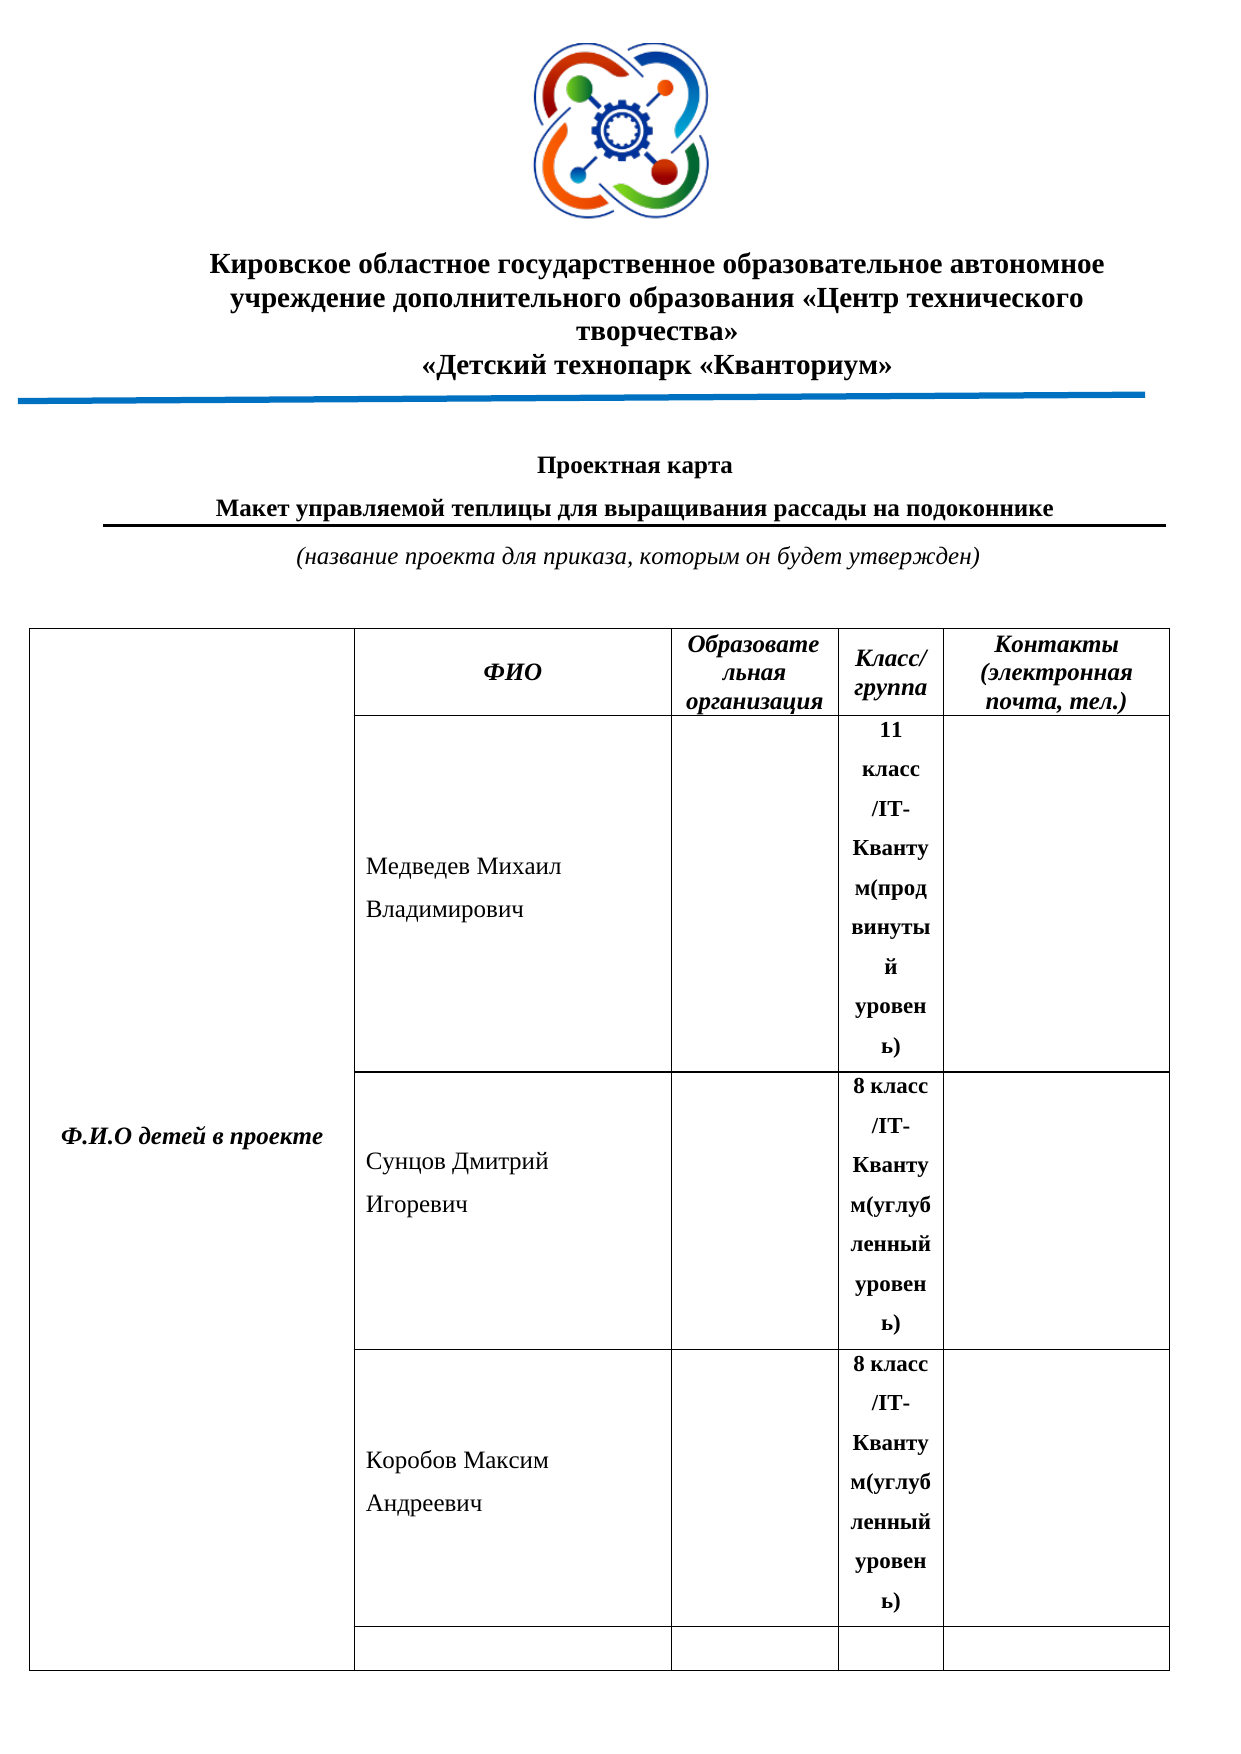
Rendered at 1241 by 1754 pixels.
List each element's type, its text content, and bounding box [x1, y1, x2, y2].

table_cell [355, 1627, 671, 1670]
table_cell [944, 1627, 1169, 1670]
table_cell [944, 716, 1169, 1071]
table_cell Сунцов Дмитрий Игоревич [355, 1073, 671, 1349]
table_cell 8 класс /IT-Квантум(углубленныйуровень) [839, 1073, 943, 1349]
table_header Образовательная организация [672, 629, 838, 715]
table_cell [672, 1073, 838, 1349]
text Макет управляемой теплицы для выращивания рассады на подоконнике [103, 493, 1166, 524]
table_cell 11 класс /IT-Квантум(продвинутый уровень) [839, 716, 943, 1071]
table_header Класс/ группа [839, 629, 943, 715]
text «Детский технопарк «Кванториум» [177, 347, 1137, 381]
table_cell [944, 1350, 1169, 1626]
table_cell [839, 1627, 943, 1670]
text Кировское областное государственное образовательное автономное учреждение дополнительного образования «Центр технического творчества» [177, 246, 1137, 347]
table_header Контакты (электронная почта, тел.) [944, 629, 1169, 715]
table_cell Коробов Максим Андреевич [355, 1350, 671, 1626]
table_cell 8 класс /IT-Квантум(углубленный уровень) [839, 1350, 943, 1626]
text (название проекта для приказа, которым он будет утвержден) [103, 541, 1166, 570]
table_header Ф.И.О детей в проекте [30, 629, 354, 1670]
table_cell [944, 1073, 1169, 1349]
table_header ФИО [355, 629, 671, 715]
text Проектная карта [103, 450, 1166, 479]
table_cell [672, 1350, 838, 1626]
table_cell Медведев Михаил Владимирович [355, 716, 671, 1071]
table_cell [672, 1627, 838, 1670]
picture [400, 43, 844, 227]
table_cell [672, 716, 838, 1071]
